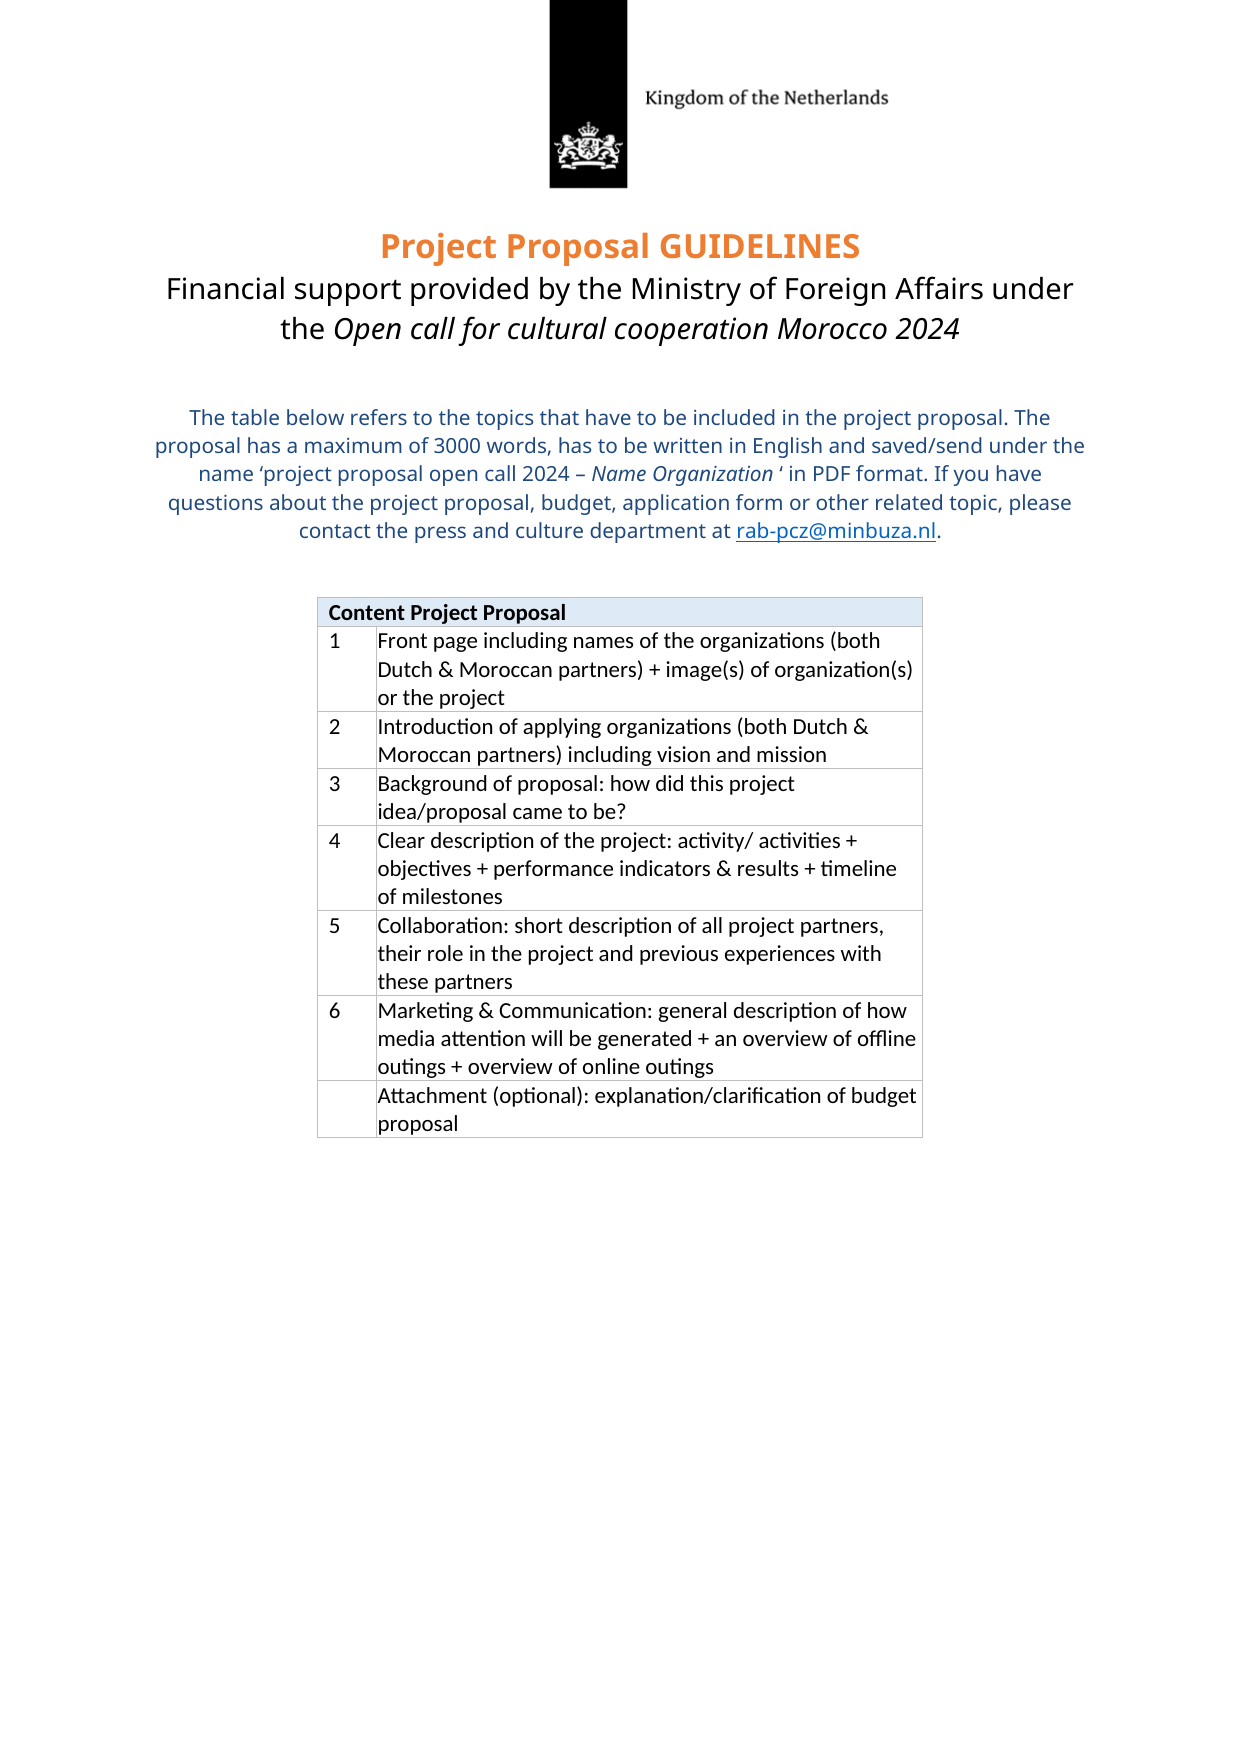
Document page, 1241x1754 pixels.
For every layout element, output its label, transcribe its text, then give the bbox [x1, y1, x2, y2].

table_cell 5 [318, 911, 376, 995]
table_cell Clear description of the project: activity/ activities + objectives + performance indicators & results + timeline of milestones [377, 826, 922, 910]
table_cell 4 [318, 826, 376, 910]
table_cell Background of proposal: how did this project idea/proposal came to be? [377, 769, 922, 825]
table_header Content Project Proposal [318, 598, 922, 626]
table_cell [318, 1081, 376, 1137]
table_cell 2 [318, 712, 376, 768]
table_cell Marketing & Communication: general description of how media attention will be generated + an overview of offline outings + overview of online outings [377, 996, 922, 1080]
picture [630, 0, 975, 150]
table_cell Attachment (optional): explanation/clarification of budget proposal [377, 1081, 922, 1137]
table_cell 1 [318, 627, 376, 711]
table_cell 6 [318, 996, 376, 1080]
text Project Proposal GUIDELINES [150, 150, 1090, 268]
text The table below refers to the topics that have to be included in the project proposal. The proposal has a maximum of 3000 words, has to be written in English and saved/send under the name ‘project proposal open call 2024 – Name Organization ‘ in PDF format. If you have questions about the project proposal, budget, application form or other related topic, please contact the press and culture department at rab-pcz@minbuza.nl. [150, 403, 1090, 545]
table_cell Introduction of applying organizations (both Dutch & Moroccan partners) including vision and mission [377, 712, 922, 768]
text Financial support provided by the Ministry of Foreign Affairs under the Open call for cultural cooperation Morocco 2024 [150, 268, 1090, 348]
table_cell Front page including names of the organizations (both Dutch & Moroccan partners) + image(s) of organization(s) or the project [377, 627, 922, 711]
table_cell Collaboration: short description of all project partners, their role in the project and previous experiences with these partners [377, 911, 922, 995]
picture [549, 0, 628, 223]
table_cell 3 [318, 769, 376, 825]
